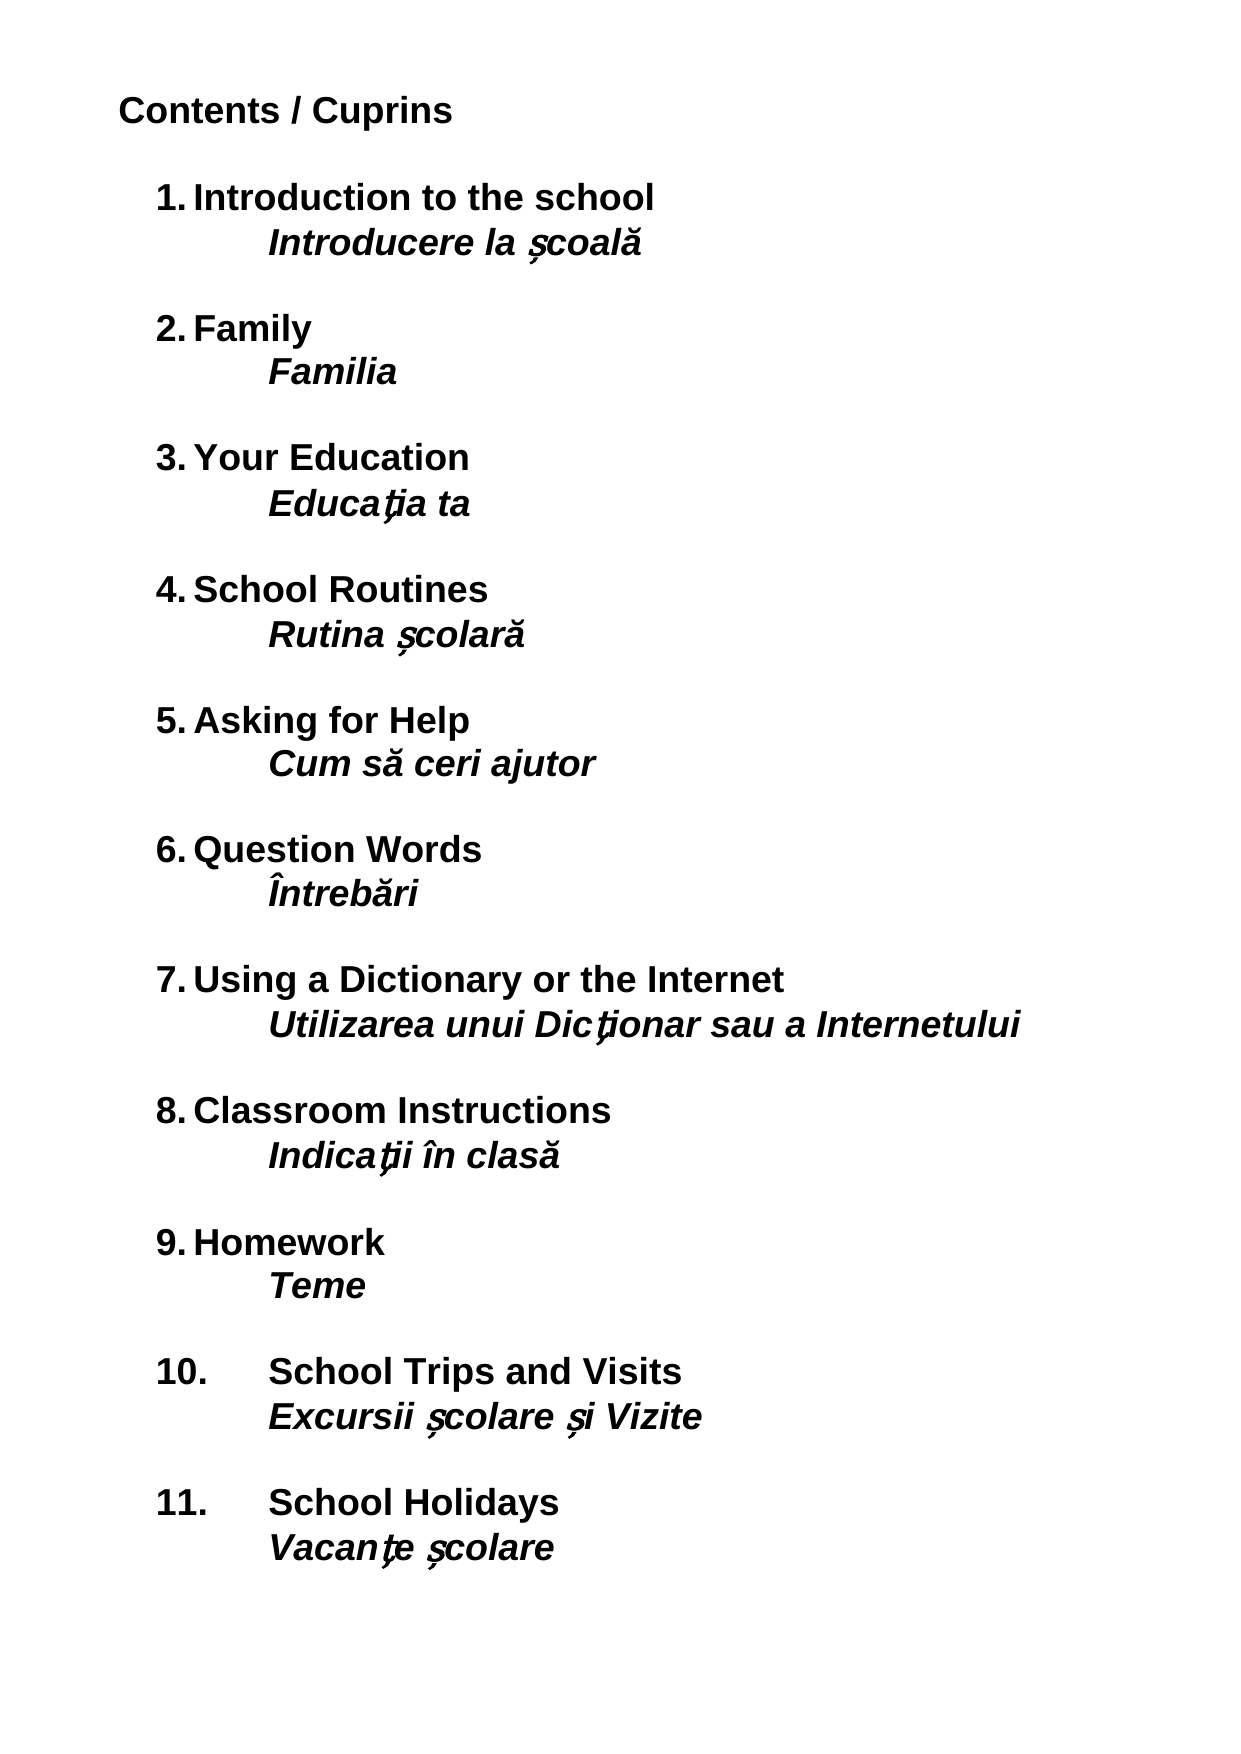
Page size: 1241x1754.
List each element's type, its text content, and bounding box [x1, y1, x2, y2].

list Excursii școlare și Vizite [268, 1392, 1122, 1437]
list Introducere la școală [268, 218, 1122, 263]
list Cum să ceri ajutor [268, 741, 1122, 784]
list Rutina școlară [268, 610, 1122, 655]
list School Trips and Visits [156, 1349, 1122, 1392]
list Using a Dictionary or the Internet [156, 957, 1122, 1000]
list Asking for Help [156, 698, 1122, 741]
list Classroom Instructions [156, 1088, 1122, 1132]
list Indicații în clasă [268, 1132, 1122, 1177]
list Family [156, 306, 1122, 349]
list School Holidays [156, 1481, 1122, 1524]
list Vacanțe școlare [268, 1524, 1122, 1569]
list Question Words [156, 828, 1122, 871]
list Homework [156, 1220, 1122, 1263]
list Educația ta [268, 479, 1122, 524]
list Utilizarea unui Dicționar sau a Internetului [268, 1000, 1122, 1045]
text Contents / Cuprins [118, 89, 1122, 132]
list Întrebări [268, 871, 1122, 914]
list Familia [268, 349, 1122, 392]
list Teme [268, 1263, 1122, 1306]
list Introduction to the school [156, 175, 1122, 218]
list School Routines [156, 567, 1122, 610]
list Your Education [156, 436, 1122, 479]
